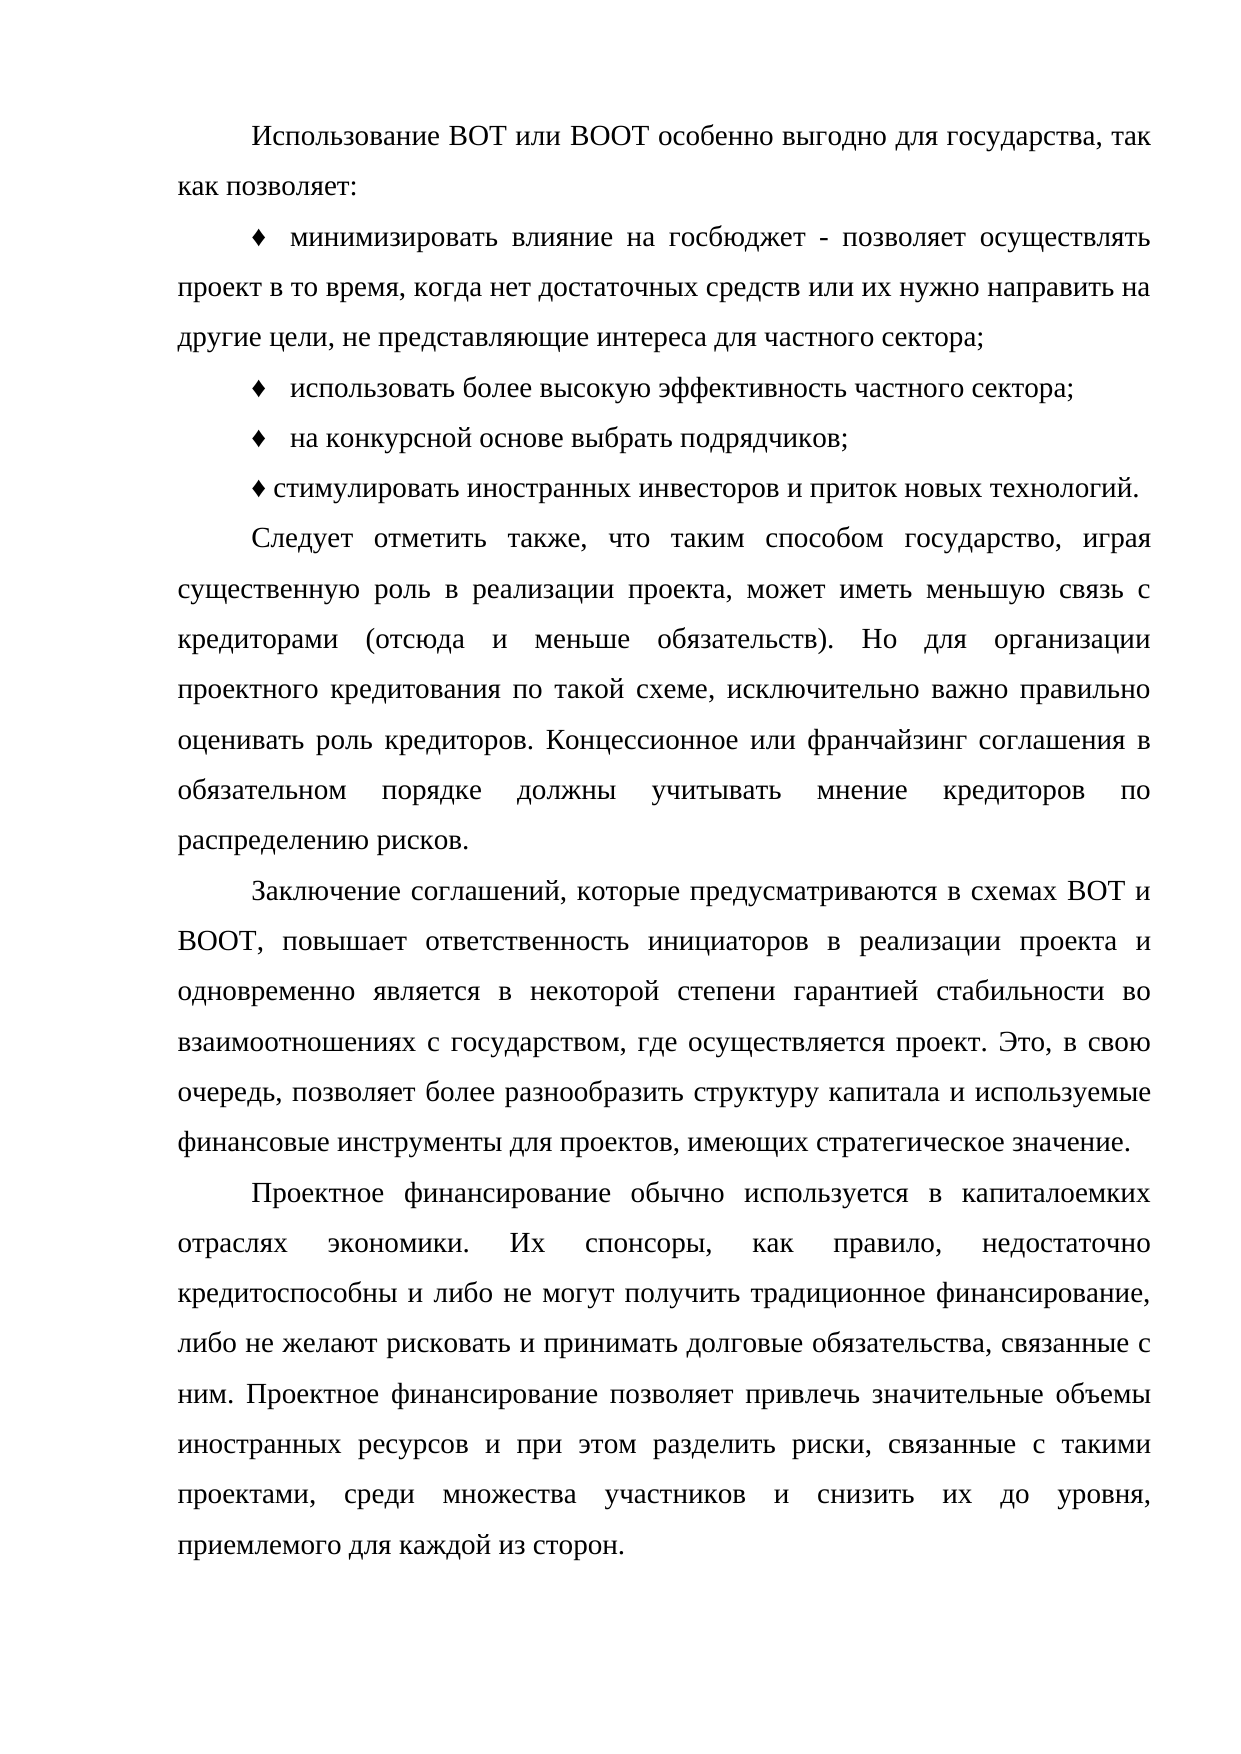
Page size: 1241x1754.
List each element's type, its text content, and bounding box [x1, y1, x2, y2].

text Следует отметить также, что таким способом государство, играя существенную роль в реализации проекта, может иметь меньшую связь с кредиторами (отсюда и меньше обязательств). Но для организации проектного кредитования по такой схеме, исключительно важно правильно оценивать роль кредиторов. Концессионное или франчайзинг соглашения в обязательном порядке должны учитывать мнение кредиторов по распределению рисков. [177, 521, 1152, 856]
text Заключение соглашений, которые предусматриваются в схемах ВОТ и BOOT, повышает ответственность инициаторов в реализации проекта и одновременно является в некоторой степени гарантией стабильности во взаимоотношениях с государством, где осуществляется проект. Это, в свою очередь, позволяет более разнообразить структуру капитала и используемые финансовые инструменты для проектов, имеющих стратегическое значение. [177, 873, 1152, 1158]
text ♦ стимулировать иностранных инвесторов и приток новых технологий. [177, 470, 1152, 504]
list минимизировать влияние на госбюджет - позволяет осуществлять проект в то время, когда нет достаточных средств или их нужно направить на другие цели, не представляющие интереса для частного сектора; [177, 219, 1152, 353]
text Проектное финансирование обычно используется в капиталоемких отраслях экономики. Их спонсоры, как правило, недостаточно кредитоспособны и либо не могут получить традиционное финансирование, либо не желают рисковать и принимать долговые обязательства, связанные с ним. Проектное финансирование позволяет привлечь значительные объемы иностранных ресурсов и при этом разделить риски, связанные с такими проектами, среди множества участников и снизить их до уровня, приемлемого для каждой из сторон. [177, 1175, 1152, 1560]
list на конкурсной основе выбрать подрядчиков; [177, 420, 1152, 453]
list использовать более высокую эффективность частного сектора; [177, 370, 1152, 403]
text Использование ВОТ или BOOT особенно выгодно для государства, так как позволяет: [177, 118, 1152, 202]
